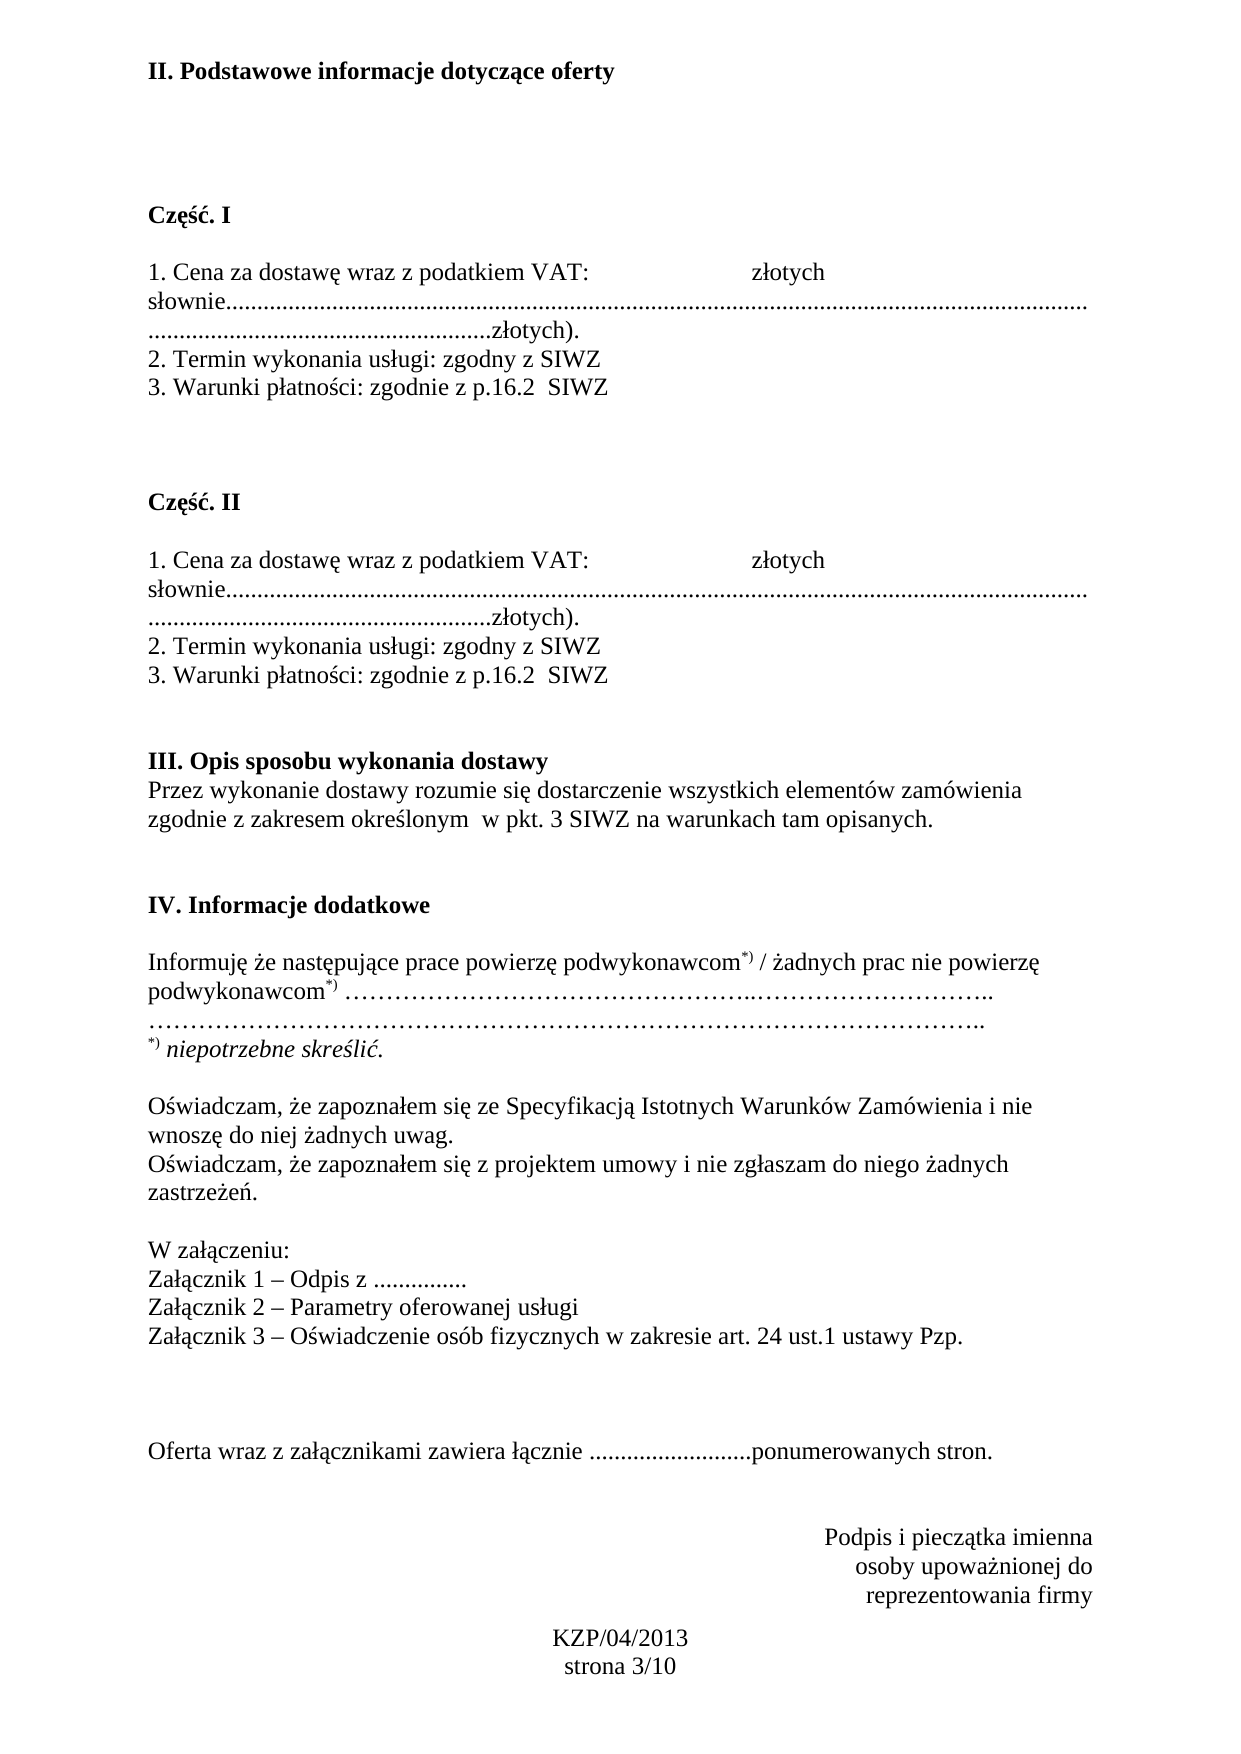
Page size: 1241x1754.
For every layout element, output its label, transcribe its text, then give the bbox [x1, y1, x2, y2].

text Oświadczam, że zapoznałem się z projektem umowy i nie zgłaszam do niego żadnych zastrzeżeń. [148, 1149, 1093, 1206]
text 3. Warunki płatności: zgodnie z p.16.2 SIWZ [148, 660, 1093, 689]
text II. Podstawowe informacje dotyczące oferty [148, 56, 1093, 85]
text 1. Cena za dostawę wraz z podatkiem VAT: złotych słownie.................................................................................................................................................................................................złotych). [148, 257, 1093, 344]
text Informuję że następujące prace powierzę podwykonawcom*) / żadnych prac nie powierzę podwykonawcom*) …………………………………………..……………………….. [148, 947, 1093, 1005]
text Oferta wraz z załącznikami zawiera łącznie ..........................ponumerowanych stron. [148, 1436, 1093, 1465]
text Przez wykonanie dostawy rozumie się dostarczenie wszystkich elementów zamówienia zgodnie z zakresem określonym w pkt. 3 SIWZ na warunkach tam opisanych. [148, 775, 1093, 832]
text 2. Termin wykonania usługi: zgodny z SIWZ [148, 344, 1093, 372]
text 3. Warunki płatności: zgodnie z p.16.2 SIWZ [148, 372, 1093, 401]
subtitle III. Opis sposobu wykonania dostawy [148, 746, 1093, 775]
text W załączeniu: [148, 1235, 1093, 1264]
subtitle IV. Informacje dodatkowe [148, 890, 1093, 919]
text Załącznik 3 – Oświadczenie osób fizycznych w zakresie art. 24 ust.1 ustawy Pzp. [148, 1321, 1093, 1350]
text *) niepotrzebne skreślić. [148, 1034, 1093, 1062]
text Załącznik 2 – Parametry oferowanej usługi [148, 1292, 1093, 1321]
text Część. I [148, 200, 1093, 229]
text ……………………………………………………………………………………….. [148, 1005, 1093, 1034]
text Część. II [148, 487, 1093, 516]
text reprezentowania firmy [148, 1580, 1093, 1609]
text 1. Cena za dostawę wraz z podatkiem VAT: złotych słownie.................................................................................................................................................................................................złotych). [148, 545, 1093, 631]
text osoby upoważnionej do [148, 1551, 1093, 1580]
text Podpis i pieczątka imienna [148, 1522, 1093, 1551]
text 2. Termin wykonania usługi: zgodny z SIWZ [148, 631, 1093, 660]
text Załącznik 1 – Odpis z ............... [148, 1264, 1093, 1292]
text Oświadczam, że zapoznałem się ze Specyfikacją Istotnych Warunków Zamówienia i nie wnoszę do niej żadnych uwag. [148, 1091, 1093, 1149]
